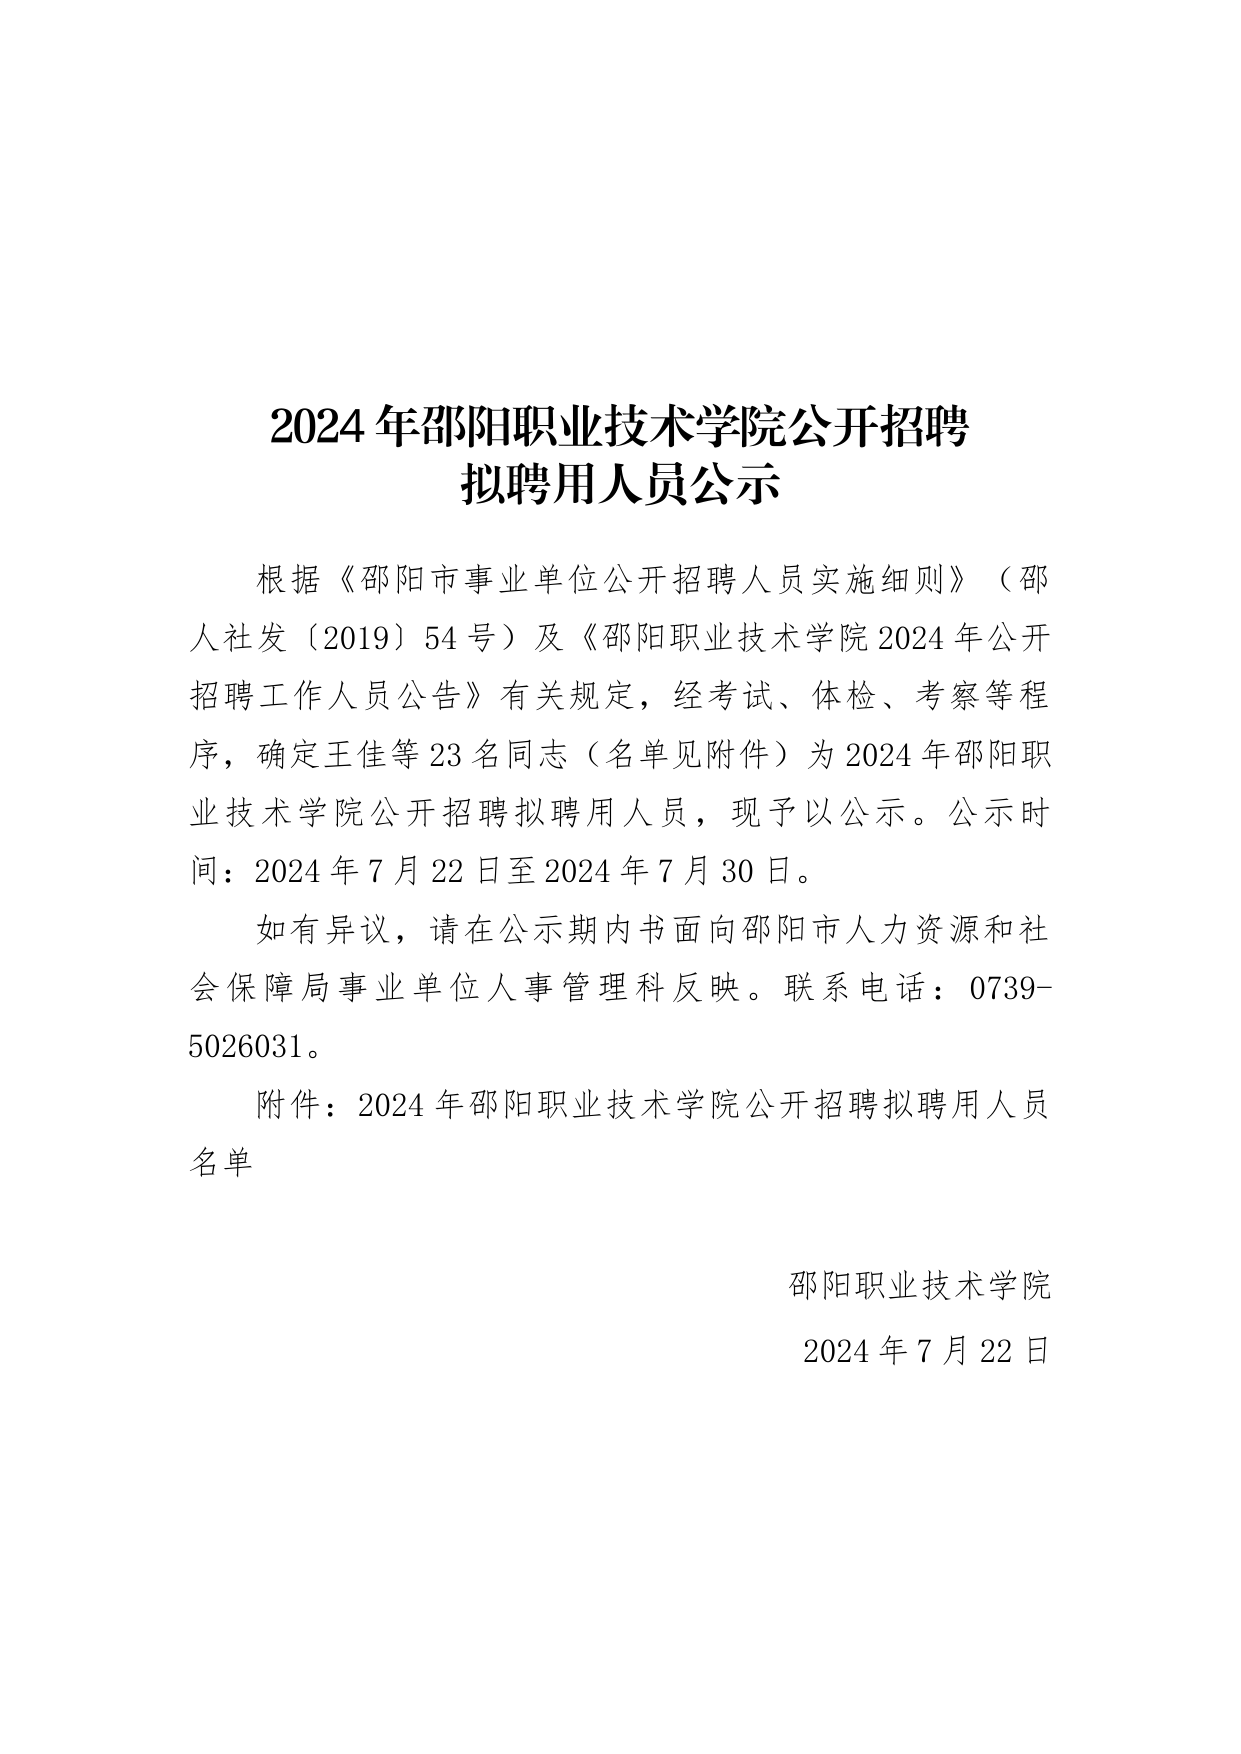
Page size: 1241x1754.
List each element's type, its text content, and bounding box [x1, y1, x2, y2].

text 拟聘用人员公示 [187, 454, 1053, 512]
text 根据《邵阳市事业单位公开招聘人员实施细则》（邵人社发〔2019〕54号）及《邵阳职业技术学院2024年公开招聘工作人员公告》有关规定，经考试、体检、考察等程序，确定王佳等23名同志（名单见附件）为2024年邵阳职业技术学院公开招聘拟聘用人员，现予以公示。公示时间：2024年7月22日至2024年7月30日。 [187, 544, 1053, 894]
text 2024年邵阳职业技术学院公开招聘 [187, 395, 1053, 454]
text 邵阳职业技术学院 [187, 1251, 1053, 1316]
text 如有异议，请在公示期内书面向邵阳市人力资源和社会保障局事业单位人事管理科反映。联系电话：0739-5026031。 [187, 894, 1053, 1069]
text 2024年7月22日 [187, 1316, 1053, 1381]
text 附件：2024年邵阳职业技术学院公开招聘拟聘用人员名单 [187, 1069, 1053, 1186]
